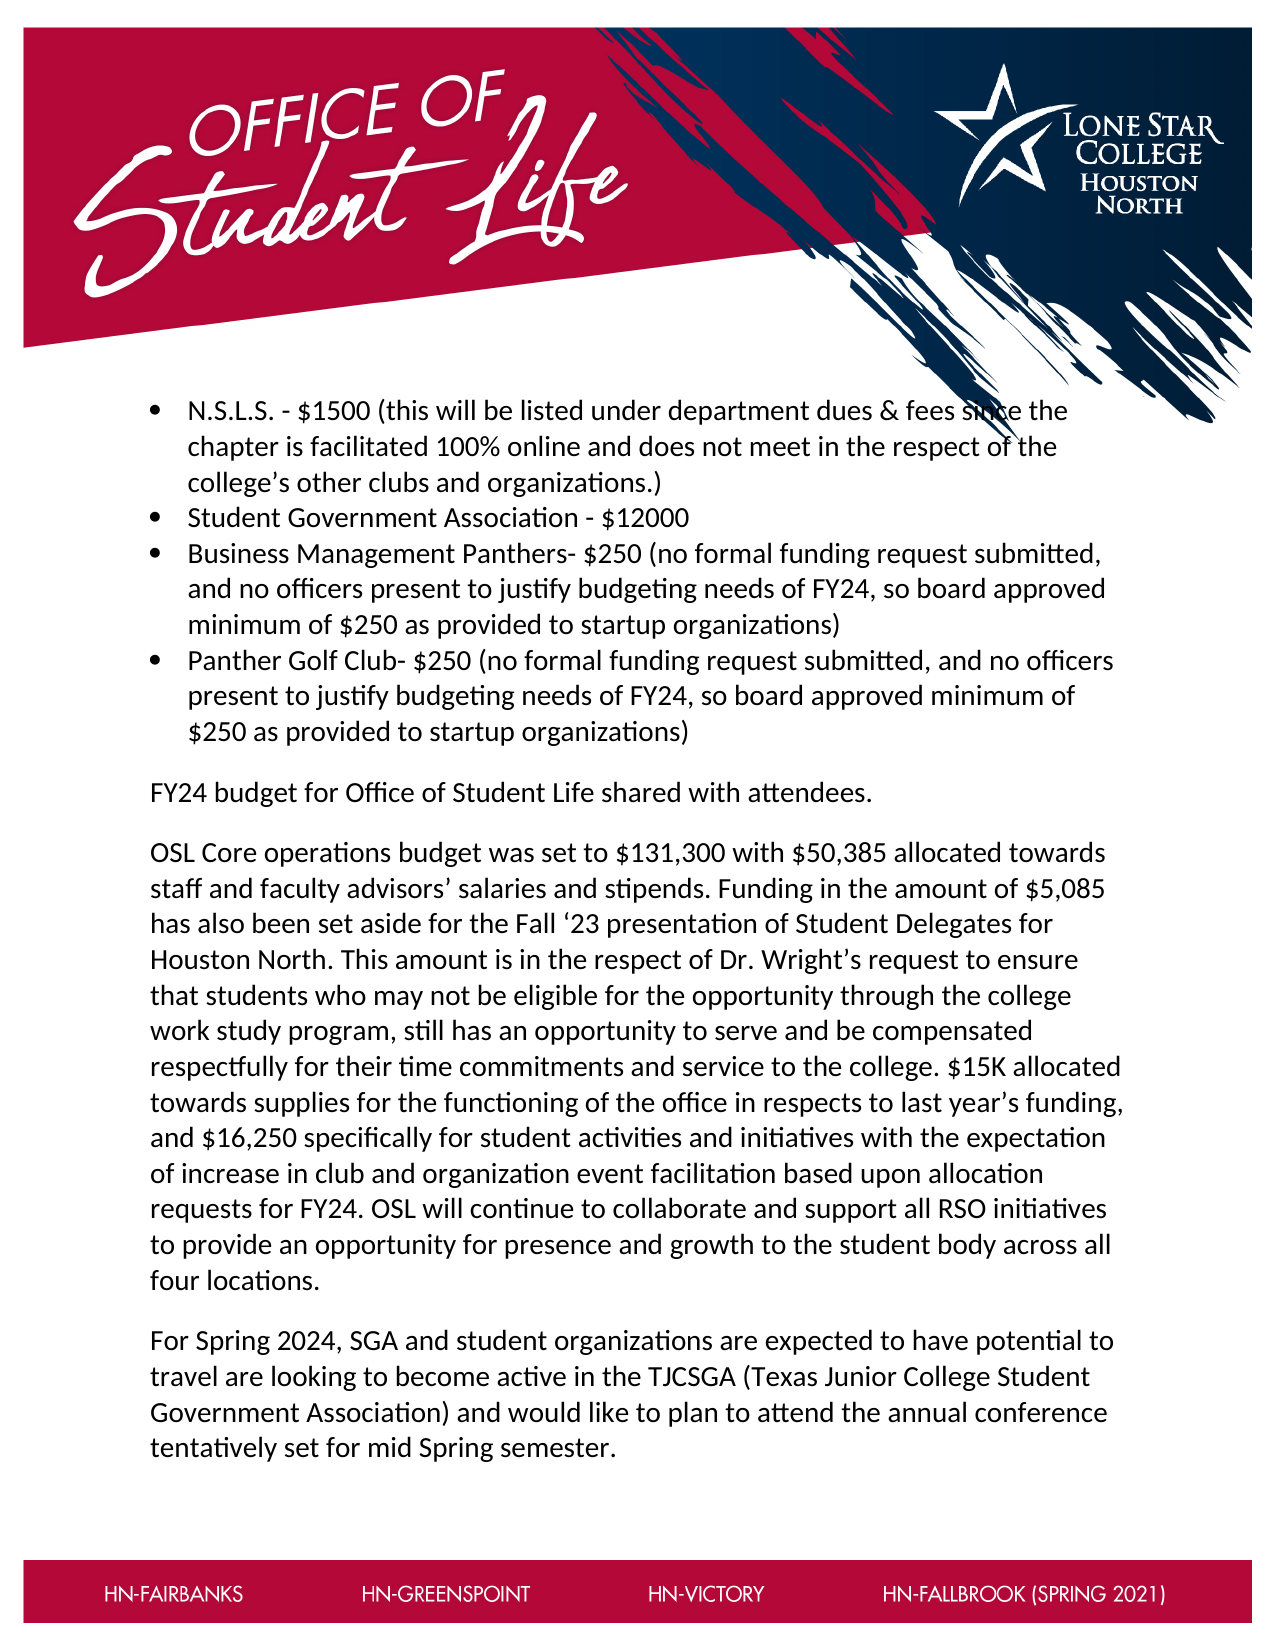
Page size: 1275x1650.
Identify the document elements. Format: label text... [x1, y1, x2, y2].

list N.S.L.S. - $1500 (this will be listed under department dues & fees since the chapter is facilitated 100% online and does not meet in the respect of the college’s other clubs and organizations.) [150, 392, 1125, 499]
list Panther Golf Club- $250 (no formal funding request submitted, and no officers present to justify budgeting needs of FY24, so board approved minimum of $250 as provided to startup organizations) [150, 642, 1125, 749]
picture [13, 17, 1262, 1633]
list Business Management Panthers- $250 (no formal funding request submitted, and no officers present to justify budgeting needs of FY24, so board approved minimum of $250 as provided to startup organizations) [150, 535, 1125, 642]
text OSL Core operations budget was set to $131,300 with $50,385 allocated towards staff and faculty advisors’ salaries and stipends. Funding in the amount of $5,085 has also been set aside for the Fall ‘23 presentation of Student Delegates for Houston North. This amount is in the respect of Dr. Wright’s request to ensure that students who may not be eligible for the opportunity through the college work study program, still has an opportunity to serve and be compensated respectfully for their time commitments and service to the college. $15K allocated towards supplies for the functioning of the office in respects to last year’s funding, and $16,250 specifically for student activities and initiatives with the expectation of increase in club and organization event facilitation based upon allocation requests for FY24. OSL will continue to collaborate and support all RSO initiatives to provide an opportunity for presence and growth to the student body across all four locations. [150, 834, 1125, 1297]
text For Spring 2024, SGA and student organizations are expected to have potential to travel are looking to become active in the TJCSGA (Texas Junior College Student Government Association) and would like to plan to attend the annual conference tentatively set for mid Spring semester. [150, 1322, 1125, 1465]
list Student Government Association - $12000 [150, 499, 1125, 535]
text FY24 budget for Office of Student Life shared with attendees. [150, 774, 1125, 809]
